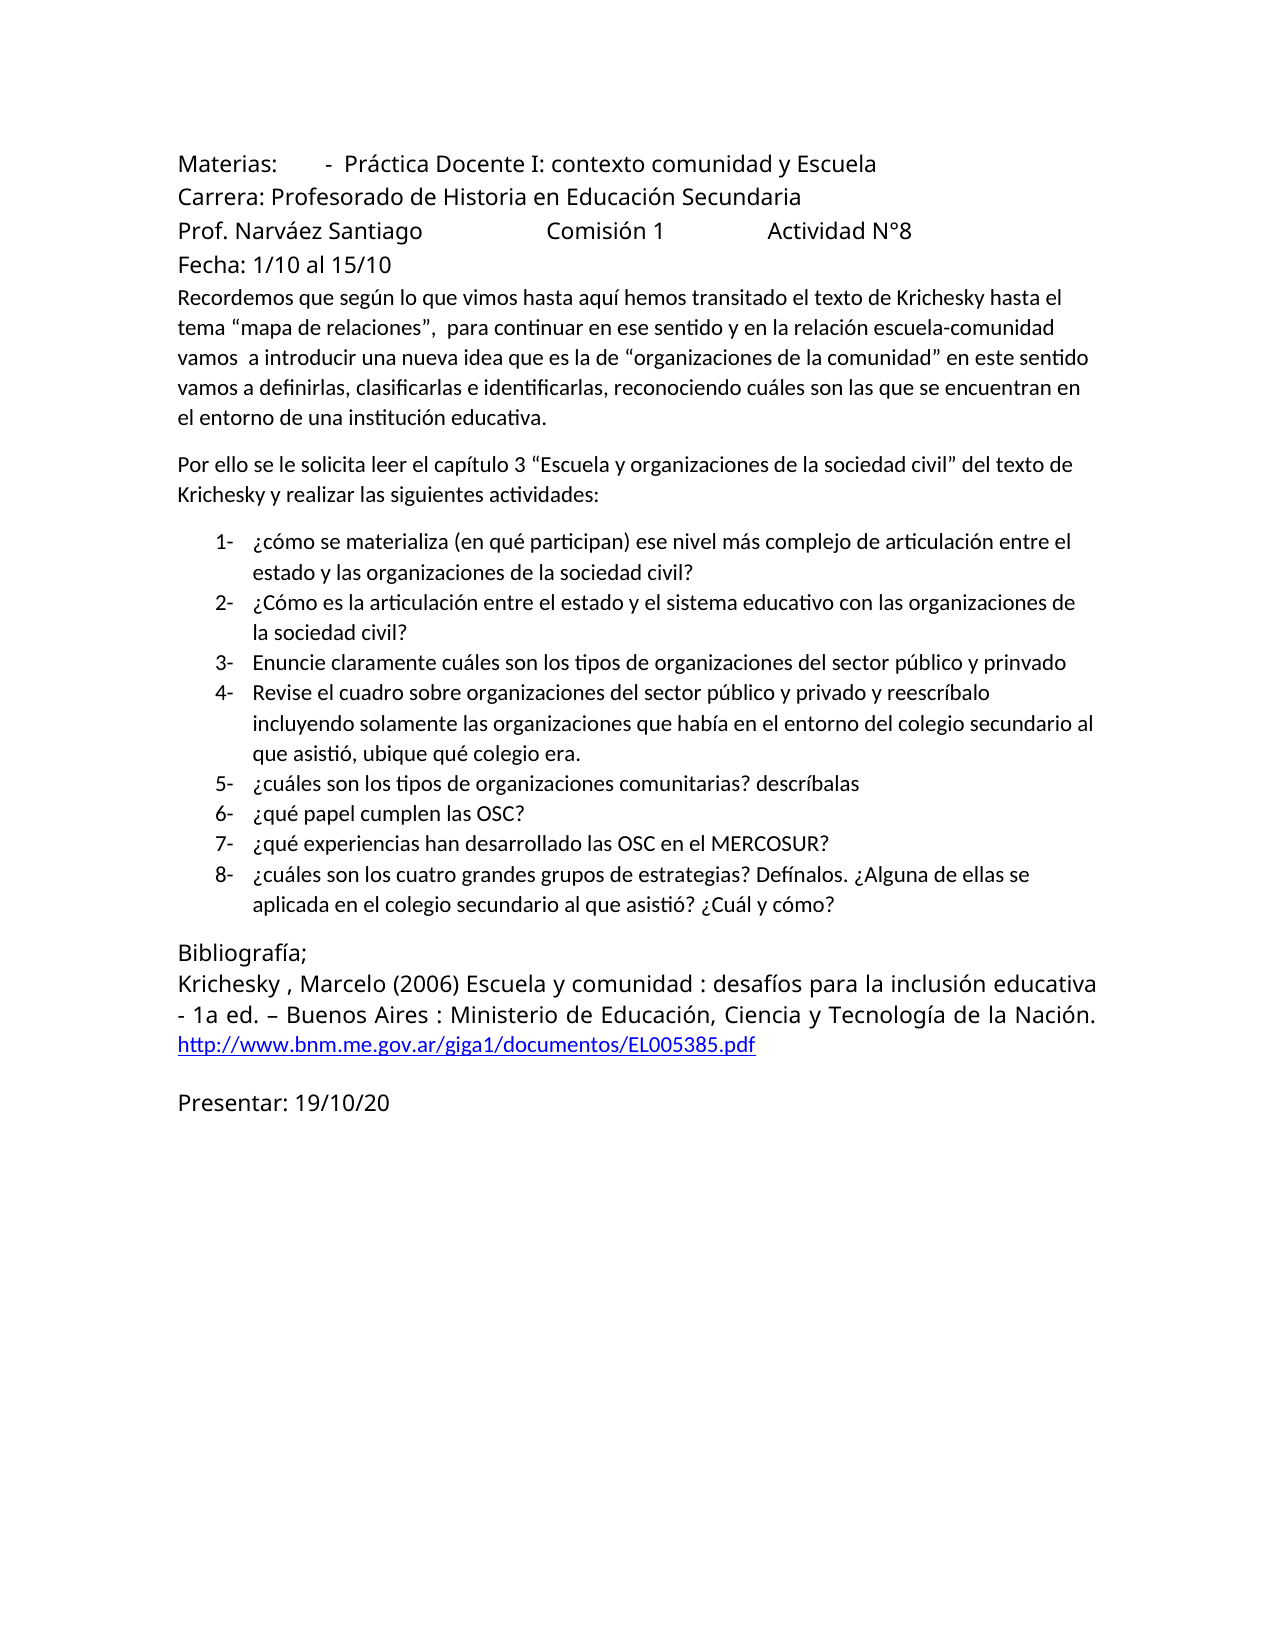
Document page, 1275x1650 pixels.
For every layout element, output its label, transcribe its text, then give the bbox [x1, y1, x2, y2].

text Bibliografía; [177, 937, 1098, 968]
list ¿Cómo es la articulación entre el estado y el sistema educativo con las organizaciones de la sociedad civil? [215, 588, 1098, 646]
list ¿cuáles son los cuatro grandes grupos de estrategias? Defínalos. ¿Alguna de ellas se aplicada en el colegio secundario al que asistió? ¿Cuál y cómo? [215, 860, 1098, 918]
text Krichesky , Marcelo (2006) Escuela y comunidad : desafíos para la inclusión educativa - 1a ed. – Buenos Aires : Ministerio de Educación, Ciencia y Tecnología de la Nación. http://www.bnm.me.gov.ar/giga1/documentos/EL005385.pdf [177, 968, 1098, 1058]
list ¿cuáles son los tipos de organizaciones comunitarias? descríbalas [215, 769, 1098, 797]
text Prof. Narváez Santiago Comisión 1 Actividad N°8 [177, 215, 1098, 246]
text Por ello se le solicita leer el capítulo 3 “Escuela y organizaciones de la sociedad civil” del texto de Krichesky y realizar las siguientes actividades: [177, 450, 1098, 508]
list ¿cómo se materializa (en qué participan) ese nivel más complejo de articulación entre el estado y las organizaciones de la sociedad civil? [215, 527, 1098, 586]
text Presentar: 19/10/20 [177, 1087, 1098, 1118]
list Revise el cuadro sobre organizaciones del sector público y privado y reescríbalo incluyendo solamente las organizaciones que había en el entorno del colegio secundario al que asistió, ubique qué colegio era. [215, 678, 1098, 767]
list ¿qué experiencias han desarrollado las OSC en el MERCOSUR? [215, 829, 1098, 857]
text Materias: - Práctica Docente I: contexto comunidad y Escuela [177, 148, 1098, 179]
list Enuncie claramente cuáles son los tipos de organizaciones del sector público y prinvado [215, 648, 1098, 676]
text Carrera: Profesorado de Historia en Educación Secundaria [177, 181, 1098, 213]
list ¿qué papel cumplen las OSC? [215, 799, 1098, 827]
text Recordemos que según lo que vimos hasta aquí hemos transitado el texto de Krichesky hasta el tema “mapa de relaciones”, para continuar en ese sentido y en la relación escuela-comunidad vamos a introducir una nueva idea que es la de “organizaciones de la comunidad” en este sentido vamos a definirlas, clasificarlas e identificarlas, reconociendo cuáles son las que se encuentran en el entorno de una institución educativa. [177, 283, 1098, 431]
text Fecha: 1/10 al 15/10 [177, 249, 1098, 280]
